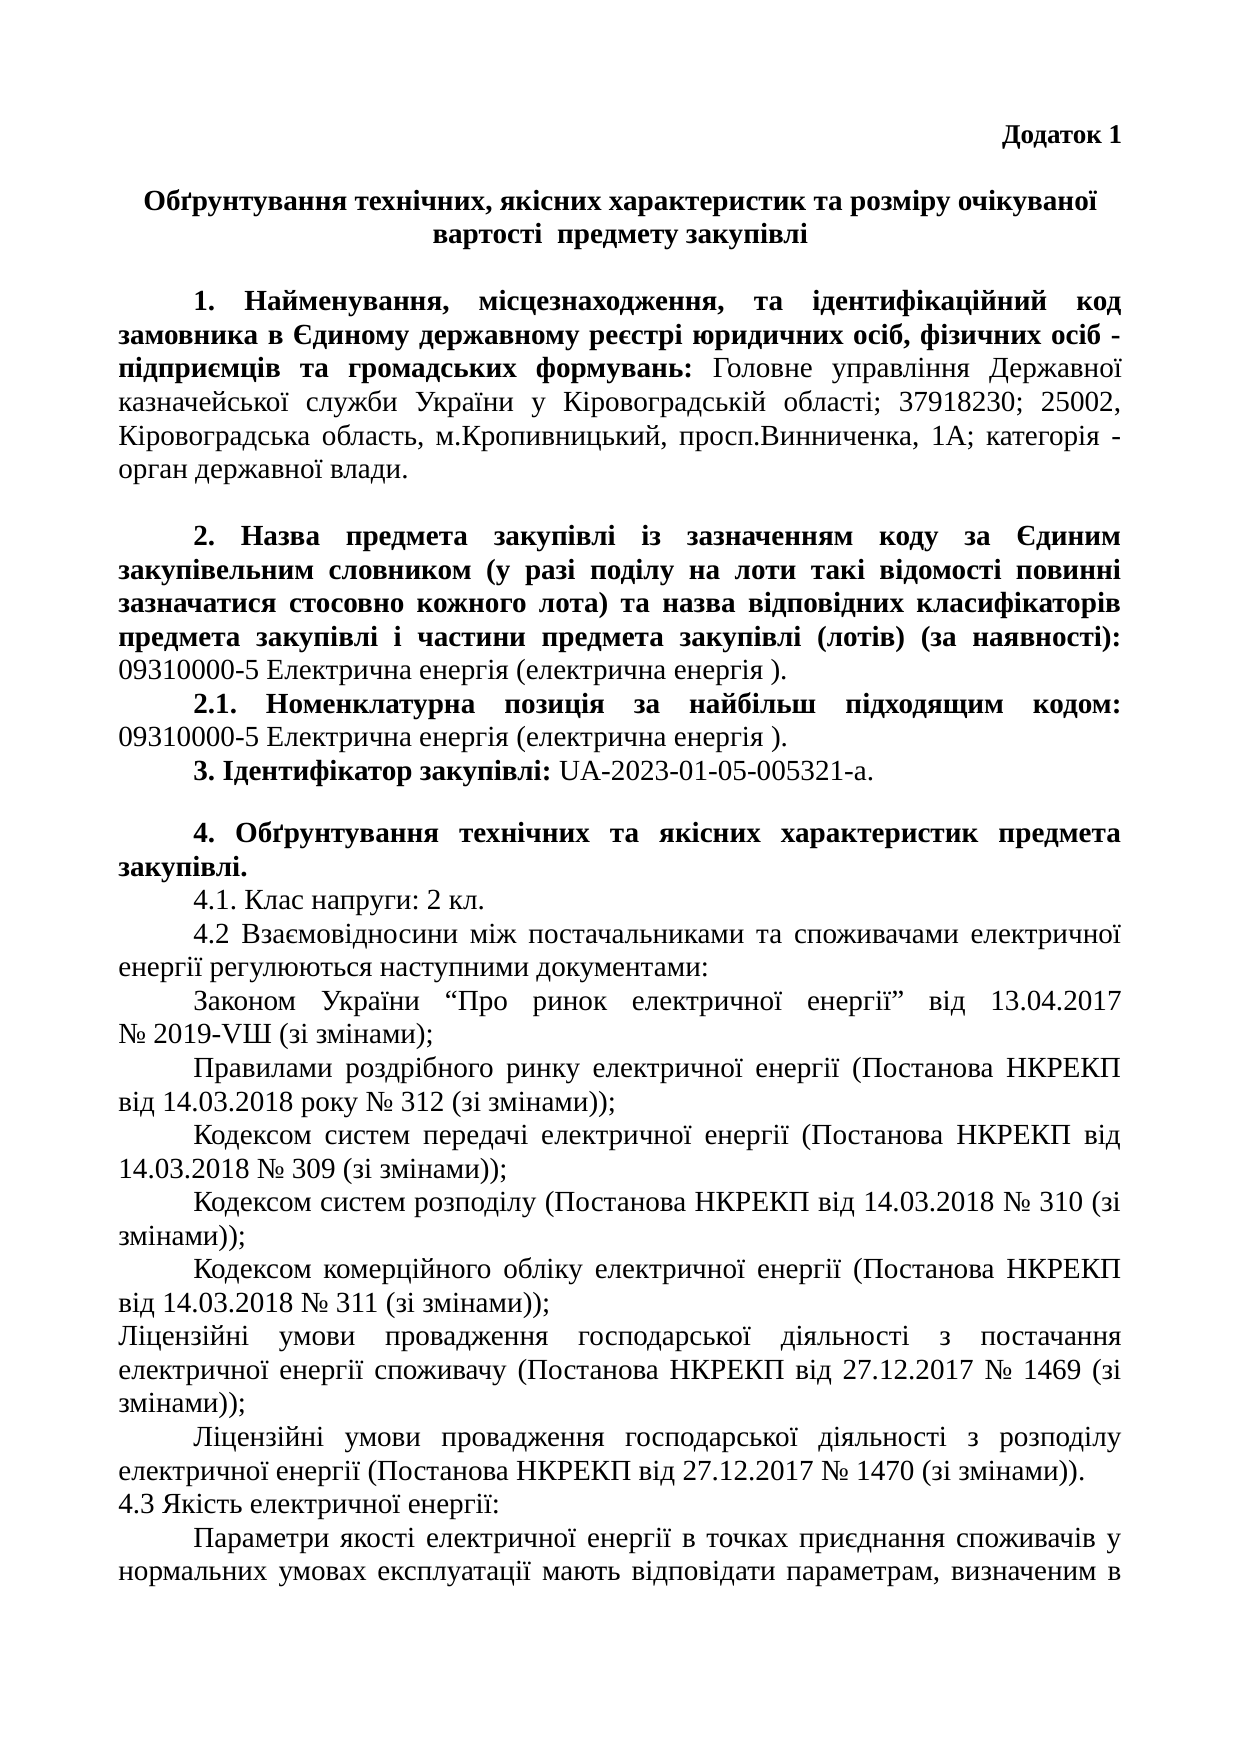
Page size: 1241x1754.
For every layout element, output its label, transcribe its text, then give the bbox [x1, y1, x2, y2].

text Додаток 1 [118, 118, 1122, 149]
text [118, 1520, 1122, 1587]
text 2. Назва предмета закупівлі із зазначенням коду за Єдиним закупівельним словником (у разі поділу на лоти такі відомості повинні зазначатися стосовно кожного лота) та назва відповідних класифікаторів предмета закупівлі і частини предмета закупівлі (лотів) (за наявності): 09310000-5 Електрична енергія (електрична енергія ). [116, 518, 1122, 686]
text Обґрунтування технічних, якісних характеристик та розміру очікуваної вартості предмету закупівлі [118, 183, 1122, 250]
text 2.1. Номенклатурна позиція за найбільш підходящим кодом: 09310000-5 Електрична енергія (електрична енергія ). [118, 686, 1122, 753]
text Кодексом систем передачі електричної енергії (Постанова НКРЕКП від 14.03.2018 № 309 (зі змінами)); [118, 1117, 1122, 1184]
text 3. Ідентифікатор закупівлі: UA-2023-01-05-005321-a. [118, 753, 1122, 787]
text 4. Обґрунтування технічних та якісних характеристик предмета закупівлі. [118, 815, 1122, 882]
text Правилами роздрібного ринку електричної енергії (Постанова НКРЕКП від 14.03.2018 року № 312 (зі змінами)); [118, 1050, 1122, 1117]
text 4.2 Взаємовідносини між постачальниками та споживачами електричної енергії регулюються наступними документами: [118, 916, 1122, 983]
text 4.1. Клас напруги: 2 кл. [118, 882, 1122, 916]
text Кодексом комерційного обліку електричної енергії (Постанова НКРЕКП від 14.03.2018 № 311 (зі змінами)); [118, 1251, 1122, 1318]
text Законом України “Про ринок електричної енергії” від 13.04.2017 № 2019-VШ (зі змінами); [118, 983, 1122, 1050]
text 4.3 Якість електричної енергії: [118, 1486, 1122, 1520]
text Ліцензійні умови провадження господарської діяльності з постачання електричної енергії споживачу (Постанова НКРЕКП від 27.12.2017 № 1469 (зі змінами)); [118, 1318, 1122, 1419]
text Кодексом систем розподілу (Постанова НКРЕКП від 14.03.2018 № 310 (зі змінами)); [118, 1184, 1122, 1251]
text Ліцензійні умови провадження господарської діяльності з розподілу електричної енергії (Постанова НКРЕКП від 27.12.2017 № 1470 (зі змінами)). [118, 1419, 1122, 1486]
text 1. Найменування, місцезнаходження, та ідентифікаційний код замовника в Єдиному державному реєстрі юридичних осіб, фізичних осіб - підприємців та громадських формувань: Головне управління Державної казначейської служби України у Кіровоградській області; 37918230; 25002, Кіровоградська область, м.Кропивницький, просп.Винниченка, 1А; категорія - орган державної влади. [118, 283, 1122, 485]
